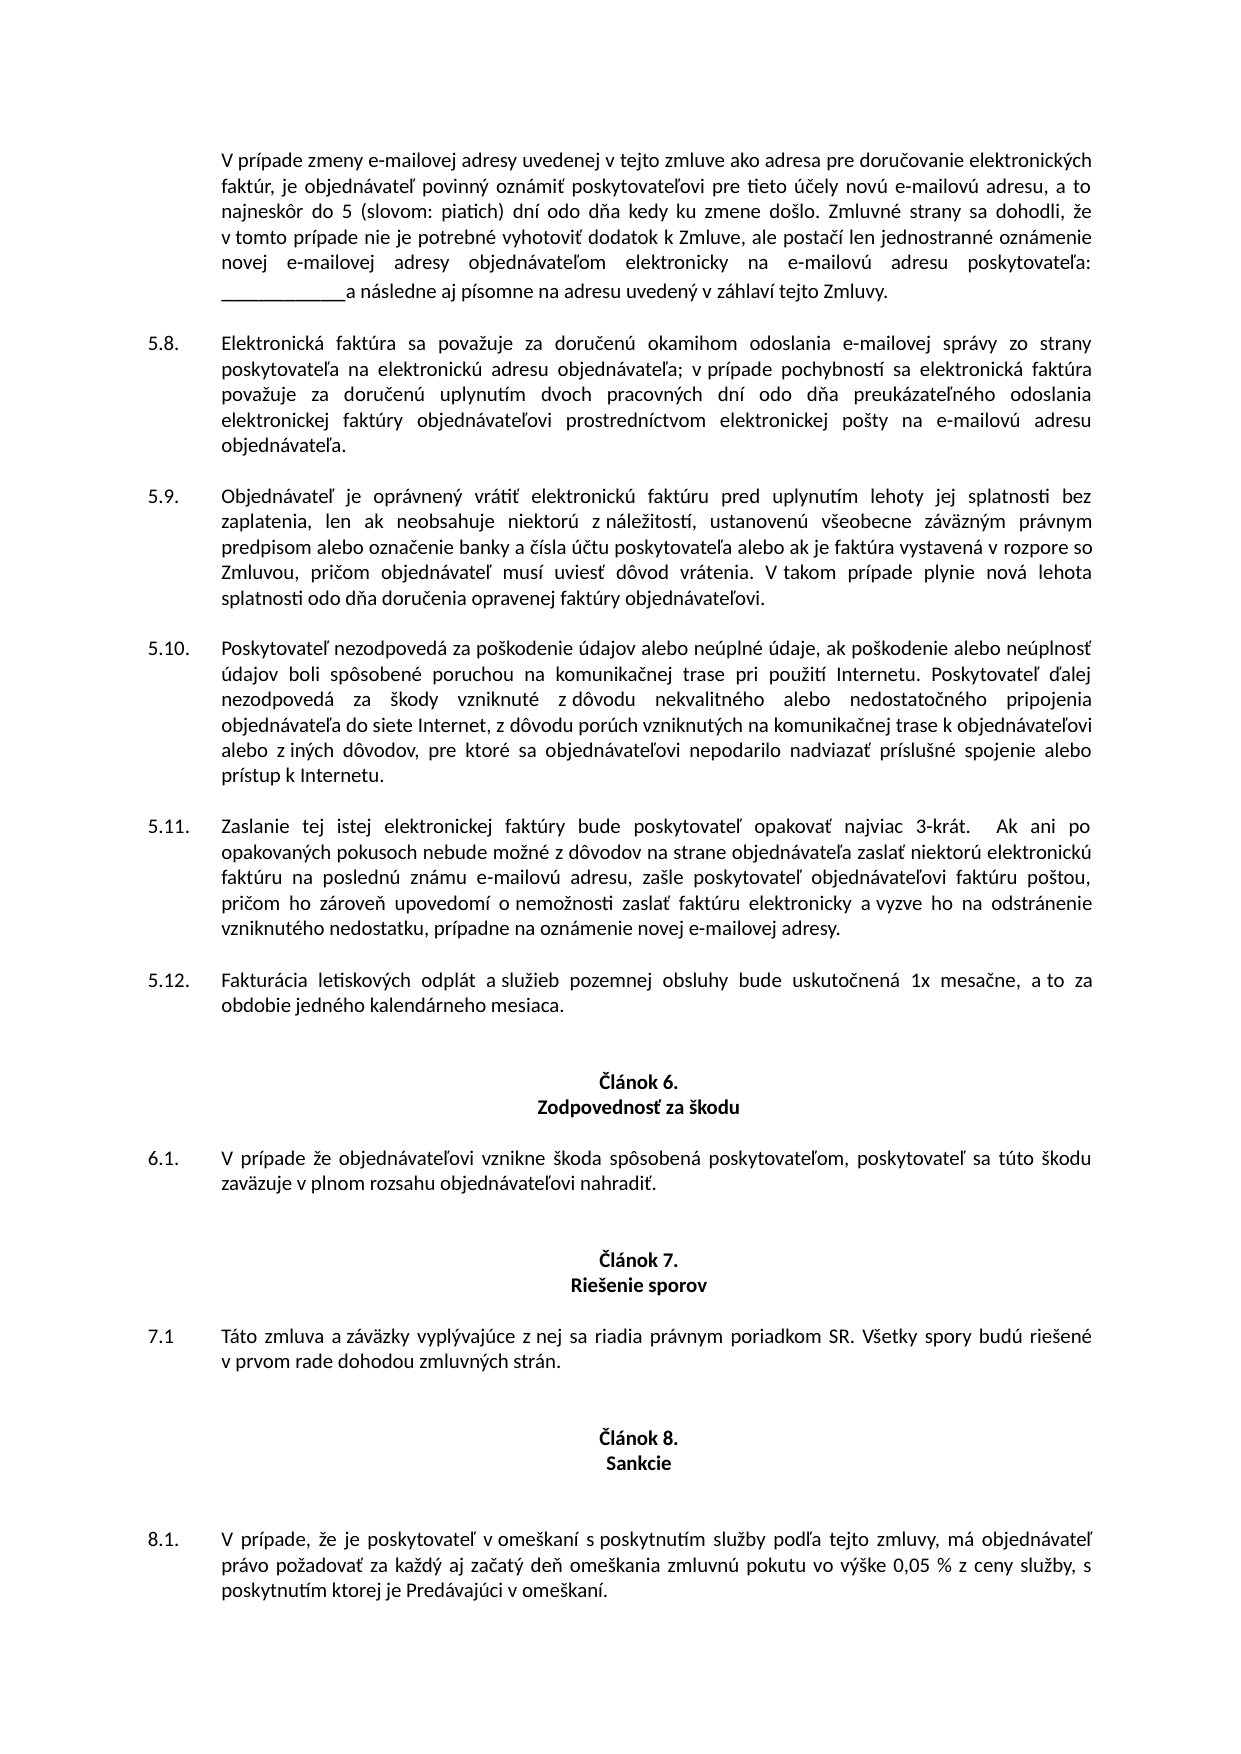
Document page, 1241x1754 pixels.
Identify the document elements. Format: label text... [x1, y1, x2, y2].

text Sankcie [185, 1450, 1093, 1476]
text 5.12. Fakturácia letiskových odplát a služieb pozemnej obsluhy bude uskutočnená 1x mesačne, a to za obdobie jedného kalendárneho mesiaca. [148, 967, 1093, 1018]
text Zodpovednosť za škodu [185, 1094, 1093, 1120]
text 5.10. Poskytovateľ nezodpovedá za poškodenie údajov alebo neúplné údaje, ak poškodenie alebo neúplnosť údajov boli spôsobené poruchou na komunikačnej trase pri použití Internetu. Poskytovateľ ďalej nezodpovedá za škody vzniknuté z dôvodu nekvalitného alebo nedostatočného pripojenia objednávateľa do siete Internet, z dôvodu porúch vzniknutých na komunikačnej trase k objednávateľovi alebo z iných dôvodov, pre ktoré sa objednávateľovi nepodarilo nadviazať príslušné spojenie alebo prístup k Internetu. [148, 636, 1093, 788]
text V prípade zmeny e-mailovej adresy uvedenej v tejto zmluve ako adresa pre doručovanie elektronických faktúr, je objednávateľ povinný oznámiť poskytovateľovi pre tieto účely novú e-mailovú adresu, a to najneskôr do 5 (slovom: piatich) dní odo dňa kedy ku zmene došlo. Zmluvné strany sa dohodli, že v tomto prípade nie je potrebné vyhotoviť dodatok k Zmluve, ale postačí len jednostranné oznámenie novej e-mailovej adresy objednávateľom elektronicky na e-mailovú adresu poskytovateľa: __________a následne aj písomne na adresu uvedený v záhlaví tejto Zmluvy. [221, 148, 1093, 305]
text 5.9. Objednávateľ je oprávnený vrátiť elektronickú faktúru pred uplynutím lehoty jej splatnosti bez zaplatenia, len ak neobsahuje niektorú z náležitostí, ustanovenú všeobecne záväzným právnym predpisom alebo označenie banky a čísla účtu poskytovateľa alebo ak je faktúra vystavená v rozpore so Zmluvou, pričom objednávateľ musí uviesť dôvod vrátenia. V takom prípade plynie nová lehota splatnosti odo dňa doručenia opravenej faktúry objednávateľovi. [148, 483, 1093, 610]
text 8.1. V prípade, že je poskytovateľ v omeškaní s poskytnutím služby podľa tejto zmluvy, má objednávateľ právo požadovať za každý aj začatý deň omeškania zmluvnú pokutu vo výške 0,05 % z ceny služby, s poskytnutím ktorej je Predávajúci v omeškaní. [148, 1526, 1093, 1603]
text 7.1 Táto zmluva a záväzky vyplývajúce z nej sa riadia právnym poriadkom SR. Všetky spory budú riešené v prvom rade dohodou zmluvných strán. [148, 1323, 1093, 1374]
text Riešenie sporov [185, 1272, 1093, 1298]
text Článok 8. [185, 1425, 1093, 1450]
text Článok 6. [185, 1069, 1093, 1094]
text 6.1. V prípade že objednávateľovi vznikne škoda spôsobená poskytovateľom, poskytovateľ sa túto škodu zaväzuje v plnom rozsahu objednávateľovi nahradiť. [148, 1145, 1093, 1196]
text 5.11. Zaslanie tej istej elektronickej faktúry bude poskytovateľ opakovať najviac 3-krát. Ak ani po opakovaných pokusoch nebude možné z dôvodov na strane objednávateľa zaslať niektorú elektronickú faktúru na poslednú známu e-mailovú adresu, zašle poskytovateľ objednávateľovi faktúru poštou, pričom ho zároveň upovedomí o nemožnosti zaslať faktúru elektronicky a vyzve ho na odstránenie vzniknutého nedostatku, prípadne na oznámenie novej e-mailovej adresy. [148, 813, 1093, 941]
text 5.8. Elektronická faktúra sa považuje za doručenú okamihom odoslania e-mailovej správy zo strany poskytovateľa na elektronickú adresu objednávateľa; v prípade pochybností sa elektronická faktúra považuje za doručenú uplynutím dvoch pracovných dní odo dňa preukázateľného odoslania elektronickej faktúry objednávateľovi prostredníctvom elektronickej pošty na e-mailovú adresu objednávateľa. [148, 331, 1093, 458]
text Článok 7. [185, 1247, 1093, 1272]
